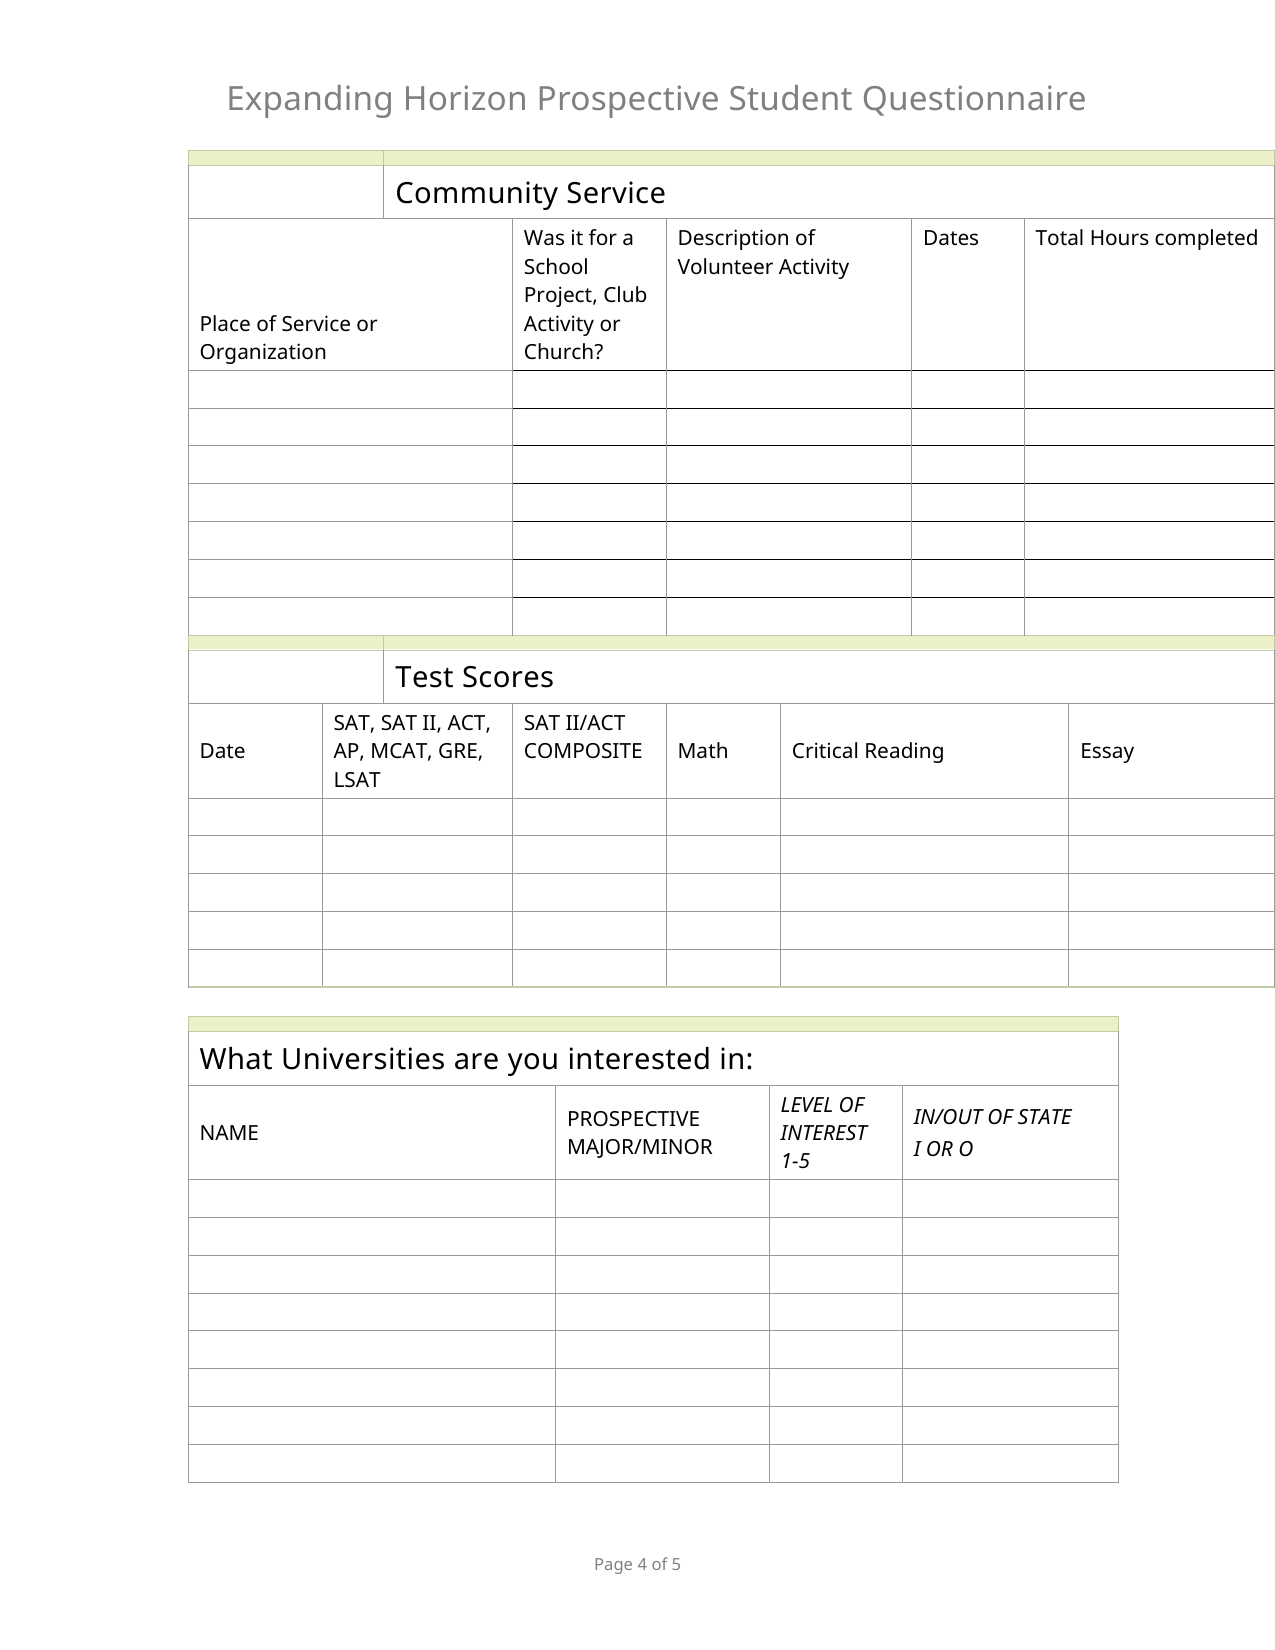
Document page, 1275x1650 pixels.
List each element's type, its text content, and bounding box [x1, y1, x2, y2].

table_cell [903, 1180, 1118, 1217]
table_cell [667, 950, 780, 986]
table_cell [770, 1294, 902, 1330]
table_cell [556, 1331, 769, 1368]
table_cell [667, 446, 911, 483]
table_cell [189, 409, 512, 445]
table_cell [667, 484, 911, 521]
table_cell [781, 836, 1068, 873]
table_cell [189, 446, 512, 483]
table_cell [903, 1369, 1118, 1406]
table_cell [1069, 912, 1274, 949]
table_cell [903, 1407, 1118, 1444]
table_cell [912, 560, 1024, 597]
table_cell [189, 836, 322, 873]
table_cell [323, 912, 512, 949]
table_cell [556, 1407, 769, 1444]
table_cell Place of Service or Organization [189, 219, 512, 370]
table_cell [556, 1445, 769, 1482]
table_header [189, 1017, 1118, 1031]
table_cell [770, 1331, 902, 1368]
table_cell Was it for a School Project, Club Activity or Church? [513, 219, 666, 370]
table_cell [912, 522, 1024, 559]
table_cell [189, 1331, 555, 1368]
table_cell [189, 371, 512, 408]
table_cell [770, 1369, 902, 1406]
table_cell [513, 912, 666, 949]
table_cell Essay [1069, 704, 1274, 797]
table_cell [323, 799, 512, 835]
table_cell [903, 1331, 1118, 1368]
table_cell [556, 1294, 769, 1330]
table_cell [189, 484, 512, 521]
table_cell [1025, 598, 1274, 634]
table_cell [189, 636, 383, 649]
table_cell Math [667, 704, 780, 797]
table_cell [513, 409, 666, 445]
table_cell What Universities are you interested in: [189, 1032, 1118, 1084]
table_header [189, 151, 383, 165]
table_cell [1025, 371, 1274, 408]
table_cell [513, 874, 666, 911]
table_cell [1069, 950, 1274, 986]
table_cell [667, 874, 780, 911]
table_cell [903, 1294, 1118, 1330]
table_cell [556, 1256, 769, 1293]
table_cell NAME [189, 1086, 555, 1179]
table_cell [667, 560, 911, 597]
table_cell [556, 1180, 769, 1217]
table_cell [667, 598, 911, 634]
table_cell [770, 1180, 902, 1217]
table_cell [513, 799, 666, 835]
table_cell [1069, 799, 1274, 835]
table_cell [513, 836, 666, 873]
table_cell [1025, 409, 1274, 445]
table_cell [189, 874, 322, 911]
table_cell [770, 1256, 902, 1293]
table_cell [513, 950, 666, 986]
table_cell Dates [912, 219, 1024, 370]
table_cell [189, 560, 512, 597]
table_cell Test Scores [384, 651, 1274, 703]
table_cell [781, 950, 1068, 986]
table_cell [323, 836, 512, 873]
table_cell LEVEL OF INTEREST 1-5 [770, 1086, 902, 1179]
table_cell [323, 874, 512, 911]
table_cell PROSPECTIVE MAJOR/MINOR [556, 1086, 769, 1179]
table_cell [1025, 522, 1274, 559]
table_cell [189, 166, 383, 218]
table_cell [189, 522, 512, 559]
table_cell [903, 1445, 1118, 1482]
table_cell Critical Reading [781, 704, 1068, 797]
table_cell [189, 1294, 555, 1330]
table_cell [1069, 836, 1274, 873]
table_cell [189, 598, 512, 634]
table_cell [912, 409, 1024, 445]
table_cell [189, 912, 322, 949]
table_cell [513, 560, 666, 597]
table_cell [667, 799, 780, 835]
table_cell SAT II/ACT COMPOSITE [513, 704, 666, 797]
table_cell [189, 1256, 555, 1293]
table_cell [770, 1218, 902, 1255]
table_cell [189, 950, 322, 986]
table_cell [903, 1218, 1118, 1255]
table_cell SAT, SAT II, ACT, AP, MCAT, GRE, LSAT [323, 704, 512, 797]
table_cell [384, 636, 1274, 649]
table_cell [770, 1445, 902, 1482]
table_cell [189, 651, 383, 703]
table_cell [513, 598, 666, 634]
table_cell [912, 598, 1024, 634]
table_cell [781, 874, 1068, 911]
table_cell [912, 371, 1024, 408]
table_cell Total Hours completed [1025, 219, 1274, 370]
table_header [384, 151, 1274, 165]
table_cell [1025, 560, 1274, 597]
table_cell IN/OUT OF STATE I OR O [903, 1086, 1118, 1179]
table_cell [667, 371, 911, 408]
table_cell [770, 1407, 902, 1444]
table_cell [556, 1369, 769, 1406]
table_cell [513, 522, 666, 559]
table_cell Description of Volunteer Activity [667, 219, 911, 370]
table_cell [667, 912, 780, 949]
table_cell [903, 1256, 1118, 1293]
table_cell [781, 912, 1068, 949]
table_cell [1025, 446, 1274, 483]
table_cell [189, 799, 322, 835]
table_cell [1025, 484, 1274, 521]
table_cell [667, 409, 911, 445]
table_cell [912, 446, 1024, 483]
table_cell [323, 950, 512, 986]
table_cell [189, 1218, 555, 1255]
table_cell [189, 1180, 555, 1217]
table_cell [781, 799, 1068, 835]
table_cell Community Service [384, 166, 1274, 218]
table_cell Date [189, 704, 322, 797]
table_cell [1069, 874, 1274, 911]
table_cell [513, 446, 666, 483]
table_cell [513, 484, 666, 521]
table_cell [189, 1445, 555, 1482]
table_cell [513, 371, 666, 408]
table_cell [912, 484, 1024, 521]
table_cell [556, 1218, 769, 1255]
table_cell [667, 522, 911, 559]
table_cell [667, 836, 780, 873]
table_cell [189, 1407, 555, 1444]
table_cell [189, 1369, 555, 1406]
